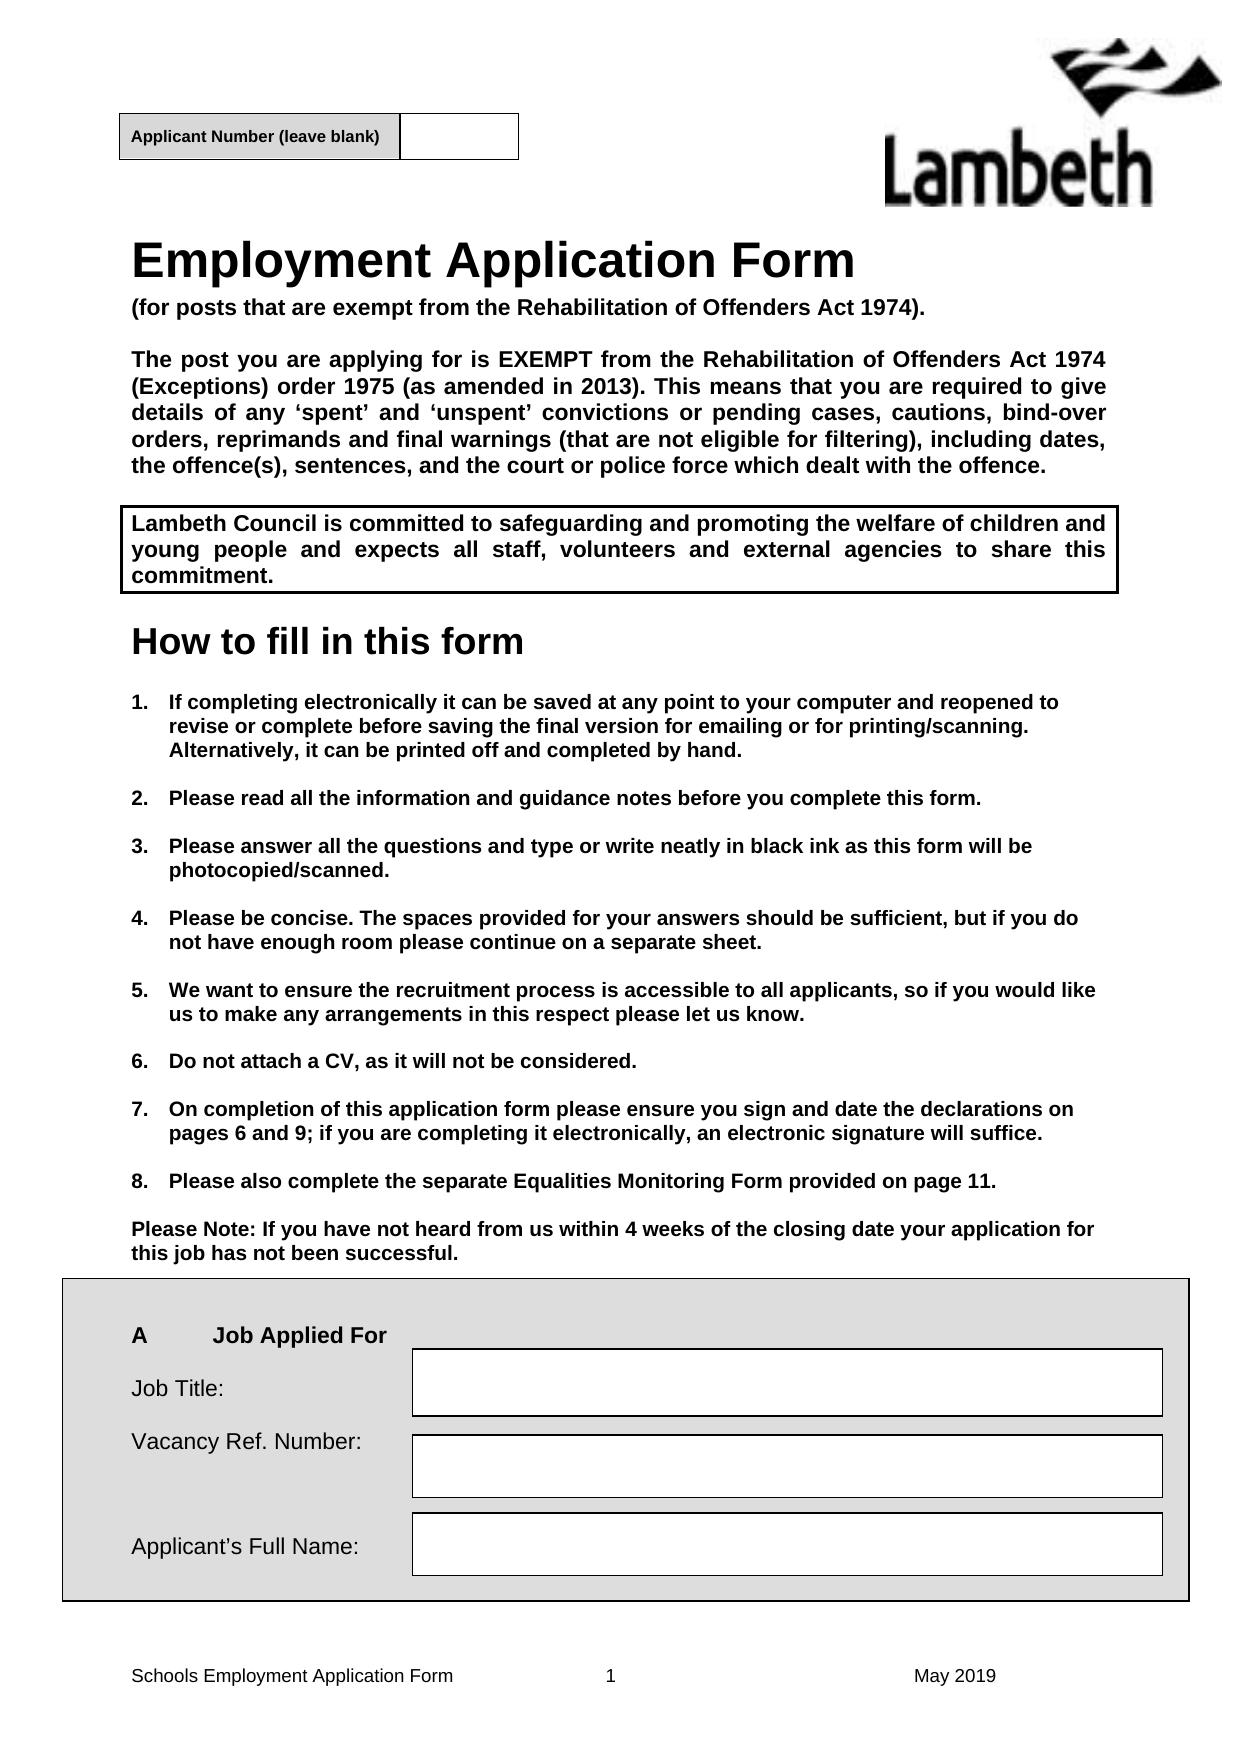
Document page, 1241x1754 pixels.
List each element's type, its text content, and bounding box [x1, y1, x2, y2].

subtitle A Job Applied For [131, 1322, 1107, 1349]
table_header [401, 114, 518, 158]
list If completing electronically it can be saved at any point to your computer and reopened to revise or complete before saving the final version for emailing or for printing/scanning. Alternatively, it can be printed off and completed by hand. [131, 690, 1107, 762]
text Please Note: If you have not heard from us within 4 weeks of the closing date your application for this job has not been successful. [131, 1217, 1107, 1265]
list We want to ensure the recruitment process is accessible to all applicants, so if you would like us to make any arrangements in this respect please let us know. [131, 977, 1107, 1025]
text Job Title: [131, 1375, 1107, 1402]
list Do not attach a CV, as it will not be considered. [131, 1049, 1107, 1073]
list Please be concise. The spaces provided for your answers should be sufficient, but if you do not have enough room please continue on a separate sheet. [131, 906, 1107, 953]
text Applicant’s Full Name: [131, 1533, 1107, 1560]
picture [885, 38, 1222, 207]
list On completion of this application form please ensure you sign and date the declarations on pages 6 and 9; if you are completing it electronically, an electronic signature will suffice. [131, 1097, 1107, 1145]
list Please answer all the questions and type or write neatly in black ink as this form will be photocopied/scanned. [131, 834, 1107, 882]
text The post you are applying for is EXEMPT from the Rehabilitation of Offenders Act 1974 (Exceptions) order 1975 (as amended in 2013). This means that you are required to give details of any ‘spent’ and ‘unspent’ convictions or pending cases, cautions, bind-over orders, reprimands and final warnings (that are not eligible for filtering), including dates, the offence(s), sentences, and the court or police force which dealt with the offence. [131, 346, 1107, 478]
text Lambeth Council is committed to safeguarding and promoting the welfare of children and young people and expects all staff, volunteers and external agencies to share this commitment. [123, 508, 1116, 591]
text Vacancy Ref. Number: [131, 1428, 1107, 1454]
text (for posts that are exempt from the Rehabilitation of Offenders Act 1974). [131, 294, 1107, 320]
subtitle Employment Application Form [131, 230, 1107, 287]
subtitle How to fill in this form [131, 619, 1107, 662]
table_header Applicant Number (leave blank) [120, 114, 399, 158]
list Please also complete the separate Equalities Monitoring Form provided on page 11. [131, 1169, 1107, 1193]
list Please read all the information and guidance notes before you complete this form. [131, 786, 1107, 810]
